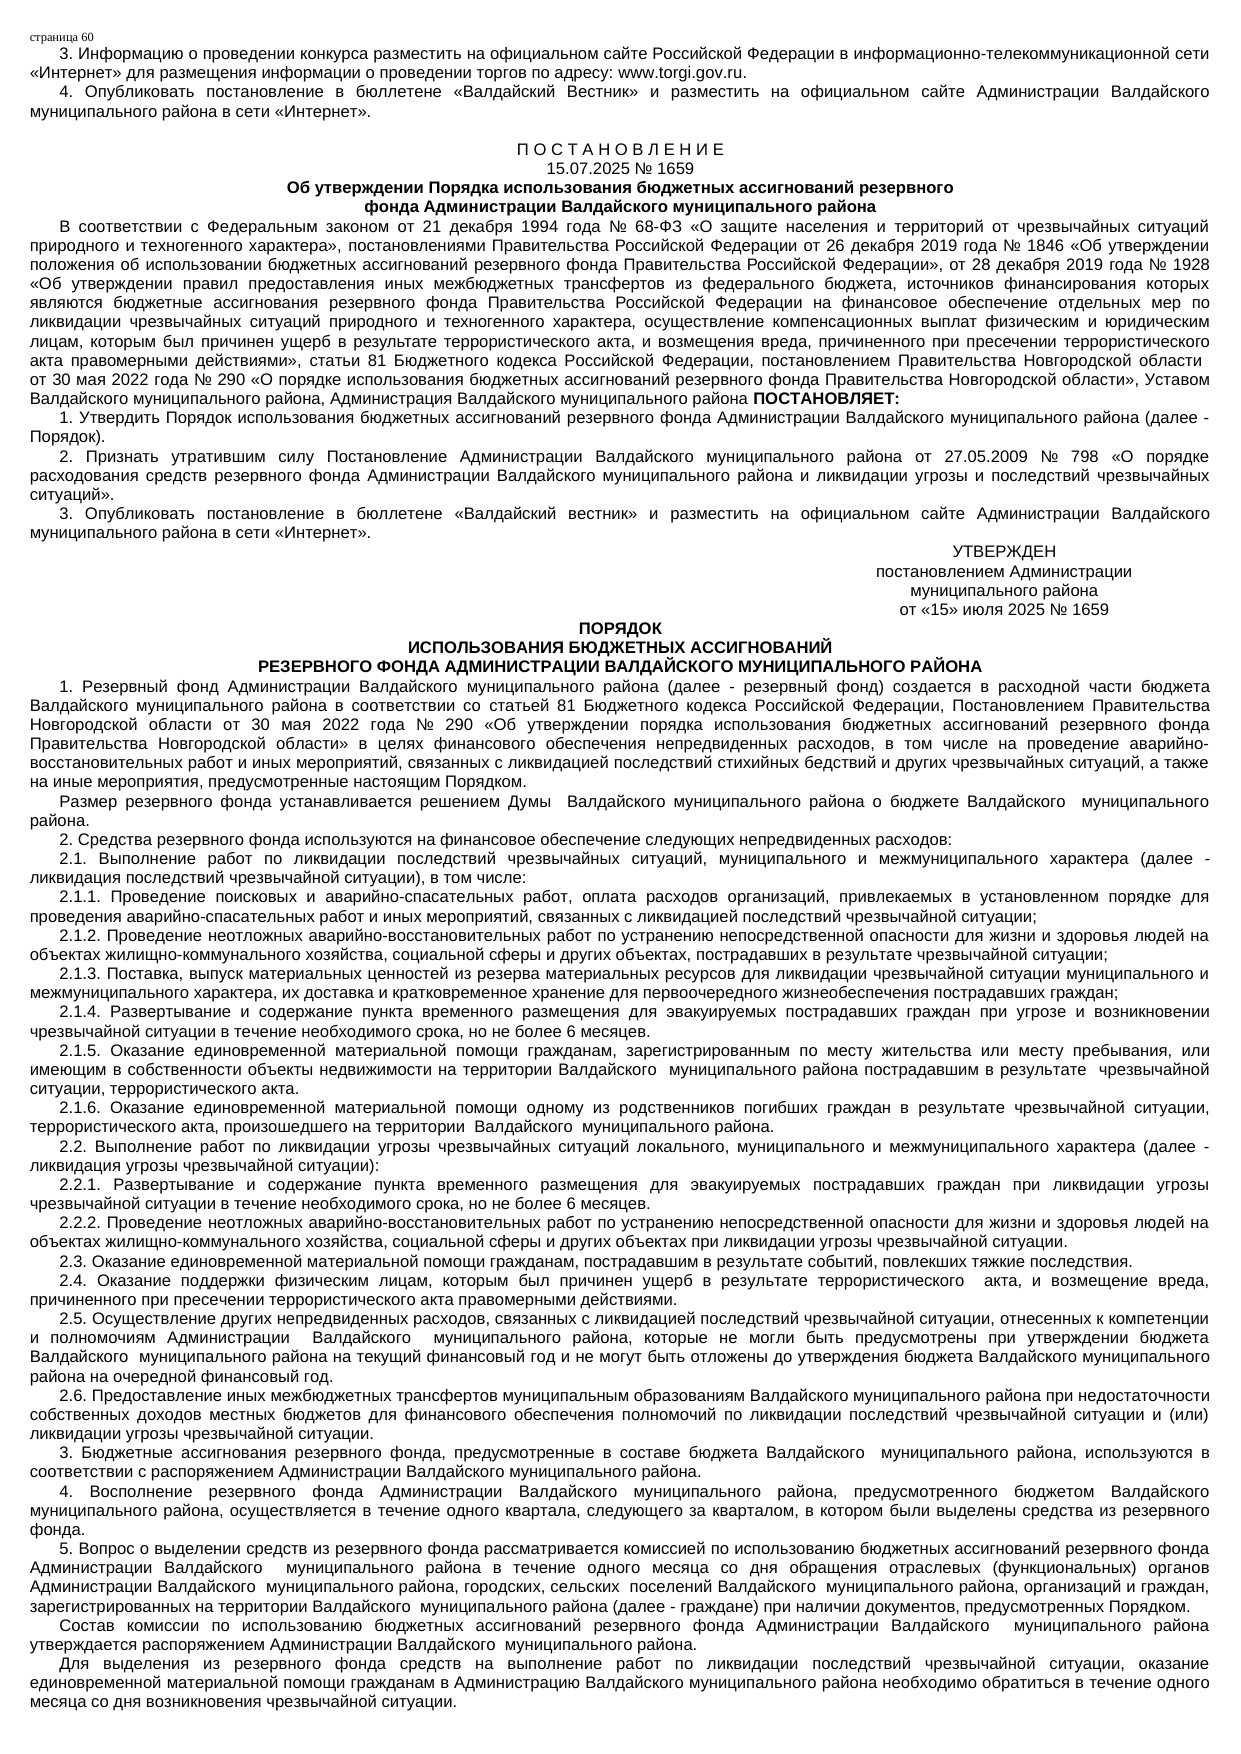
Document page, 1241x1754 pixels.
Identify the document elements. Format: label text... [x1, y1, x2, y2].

text 2.1. Выполнение работ по ликвидации последствий чрезвычайных ситуаций, муниципального и межмуниципального характера (далее - ликвидация последствий чрезвычайной ситуации), в том числе: [29, 849, 1211, 887]
text Состав комиссии по использованию бюджетных ассигнований резервного фонда Администрации Валдайского муниципального района утверждается распоряжением Администрации Валдайского муниципального района. [29, 1616, 1211, 1654]
text В соответствии с Федеральным законом от 21 декабря 1994 года № 68-ФЗ «О защите населения и территорий от чрезвычайных ситуаций природного и техногенного характера», постановлениями Правительства Российской Федерации от 26 декабря 2019 года № 1846 «Об утверждении положения об использовании бюджетных ассигнований резервного фонда Правительства Российской Федерации», от 28 декабря 2019 года № 1928 «Об утверждении правил предоставления иных межбюджетных трансфертов из федерального бюджета, источников финансирования которых являются бюджетные ассигнования резервного фонда Правительства Российской Федерации на финансовое обеспечение отдельных мер по ликвидации чрезвычайных ситуаций природного и техногенного характера, осуществление компенсационных выплат физическим и юридическим лицам, которым был причинен ущерб в результате террористического акта, и возмещения вреда, причиненного при пресечении террористического акта правомерными действиями», статьи 81 Бюджетного кодекса Российской Федерации, постановлением Правительства Новгородской области от 30 мая 2022 года № 290 «О порядке использования бюджетных ассигнований резервного фонда Правительства Новгородской области», Уставом Валдайского муниципального района, Администрация Валдайского муниципального района ПОСТАНОВЛЯЕТ: [29, 216, 1211, 408]
text 2.3. Оказание единовременной материальной помощи гражданам, пострадавшим в результате событий, повлекших тяжкие последствия. [29, 1251, 1211, 1271]
text 2.2.1. Развертывание и содержание пункта временного размещения для эвакуируемых пострадавших граждан при ликвидации угрозы чрезвычайной ситуации в течение необходимого срока, но не более 6 месяцев. [29, 1175, 1211, 1213]
text 2.5. Осуществление других непредвиденных расходов, связанных с ликвидацией последствий чрезвычайной ситуации, отнесенных к компетенции и полномочиям Администрации Валдайского муниципального района, которые не могли быть предусмотрены при утверждении бюджета Валдайского муниципального района на текущий финансовый год и не могут быть отложены до утверждения бюджета Валдайского муниципального района на очередной финансовый год. [29, 1309, 1211, 1386]
text 15.07.2025 № 1659 [29, 159, 1211, 178]
text Для выделения из резервного фонда средств на выполнение работ по ликвидации последствий чрезвычайной ситуации, оказание единовременной материальной помощи гражданам в Администрацию Валдайского муниципального района необходимо обратиться в течение одного месяца со дня возникновения чрезвычайной ситуации. [29, 1654, 1211, 1711]
text П О С Т А Н О В Л Е Н И Е [29, 140, 1211, 159]
text Об утверждении Порядка использования бюджетных ассигнований резервного [29, 178, 1211, 197]
text муниципального района [797, 581, 1211, 600]
text 2.1.2. Проведение неотложных аварийно-восстановительных работ по устранению непосредственной опасности для жизни и здоровья людей на объектах жилищно-коммунального хозяйства, социальной сферы и других объектах, пострадавших в результате чрезвычайной ситуации; [29, 926, 1211, 964]
text от «15» июля 2025 № 1659 [797, 600, 1211, 619]
text РЕЗЕРВНОГО ФОНДА АДМИНИСТРАЦИИ ВАЛДАЙСКОГО МУНИЦИПАЛЬНОГО РАЙОНА [29, 657, 1211, 676]
text 3. Опубликовать постановление в бюллетене «Валдайский вестник» и разместить на официальном сайте Администрации Валдайского муниципального района в сети «Интернет». [29, 504, 1211, 542]
text 4. Восполнение резервного фонда Администрации Валдайского муниципального района, предусмотренного бюджетом Валдайского муниципального района, осуществляется в течение одного квартала, следующего за кварталом, в котором были выделены средства из резервного фонда. [29, 1481, 1211, 1539]
text ИСПОЛЬЗОВАНИЯ БЮДЖЕТНЫХ АССИГНОВАНИЙ [29, 638, 1211, 657]
text фонда Администрации Валдайского муниципального района [29, 197, 1211, 216]
text УТВЕРЖДЕН [797, 542, 1211, 561]
text 3. Бюджетные ассигнования резервного фонда, предусмотренные в составе бюджета Валдайского муниципального района, используются в соответствии с распоряжением Администрации Валдайского муниципального района. [29, 1443, 1211, 1481]
text 2.1.1. Проведение поисковых и аварийно-спасательных работ, оплата расходов организаций, привлекаемых в установленном порядке для проведения аварийно-спасательных работ и иных мероприятий, связанных с ликвидацией последствий чрезвычайной ситуации; [29, 887, 1211, 926]
text 2.4. Оказание поддержки физическим лицам, которым был причинен ущерб в результате террористического акта, и возмещение вреда, причиненного при пресечении террористического акта правомерными действиями. [29, 1271, 1211, 1309]
text 2.1.5. Оказание единовременной материальной помощи гражданам, зарегистрированным по месту жительства или месту пребывания, или имеющим в собственности объекты недвижимости на территории Валдайского муниципального района пострадавшим в результате чрезвычайной ситуации, террористического акта. [29, 1041, 1211, 1098]
text 2. Признать утратившим силу Постановление Администрации Валдайского муниципального района от 27.05.2009 № 798 «О порядке расходования средств резервного фонда Администрации Валдайского муниципального района и ликвидации угрозы и последствий чрезвычайных ситуаций». [29, 446, 1211, 504]
text 5. Вопрос о выделении средств из резервного фонда рассматривается комиссией по использованию бюджетных ассигнований резервного фонда Администрации Валдайского муниципального района в течение одного месяца со дня обращения отраслевых (функциональных) органов Администрации Валдайского муниципального района, городских, сельских поселений Валдайского муниципального района, организаций и граждан, зарегистрированных на территории Валдайского муниципального района (далее - граждане) при наличии документов, предусмотренных Порядком. [29, 1539, 1211, 1616]
text Размер резервного фонда устанавливается решением Думы Валдайского муниципального района о бюджете Валдайского муниципального района. [29, 791, 1211, 830]
text ПОРЯДОК [29, 619, 1211, 638]
text 2.1.3. Поставка, выпуск материальных ценностей из резерва материальных ресурсов для ликвидации чрезвычайной ситуации муниципального и межмуниципального характера, их доставка и кратковременное хранение для первоочередного жизнеобеспечения пострадавших граждан; [29, 964, 1211, 1002]
text 1. Резервный фонд Администрации Валдайского муниципального района (далее - резервный фонд) создается в расходной части бюджета Валдайского муниципального района в соответствии со статьей 81 Бюджетного кодекса Российской Федерации, Постановлением Правительства Новгородской области от 30 мая 2022 года № 290 «Об утверждении порядка использования бюджетных ассигнований резервного фонда Правительства Новгородской области» в целях финансового обеспечения непредвиденных расходов, в том числе на проведение аварийно-восстановительных работ и иных мероприятий, связанных с ликвидацией последствий стихийных бедствий и других чрезвычайных ситуаций, а также на иные мероприятия, предусмотренные настоящим Порядком. [29, 676, 1211, 791]
text 2.2.2. Проведение неотложных аварийно-восстановительных работ по устранению непосредственной опасности для жизни и здоровья людей на объектах жилищно-коммунального хозяйства, социальной сферы и других объектах при ликвидации угрозы чрезвычайной ситуации. [29, 1213, 1211, 1251]
text 2. Средства резервного фонда используются на финансовое обеспечение следующих непредвиденных расходов: [29, 830, 1211, 849]
text 2.1.6. Оказание единовременной материальной помощи одному из родственников погибших граждан в результате чрезвычайной ситуации, террористического акта, произошедшего на территории Валдайского муниципального района. [29, 1098, 1211, 1136]
text 2.1.4. Развертывание и содержание пункта временного размещения для эвакуируемых пострадавших граждан при угрозе и возникновении чрезвычайной ситуации в течение необходимого срока, но не более 6 месяцев. [29, 1002, 1211, 1041]
text 2.2. Выполнение работ по ликвидации угрозы чрезвычайных ситуаций локального, муниципального и межмуниципального характера (далее - ликвидация угрозы чрезвычайной ситуации): [29, 1136, 1211, 1175]
text 1. Утвердить Порядок использования бюджетных ассигнований резервного фонда Администрации Валдайского муниципального района (далее - Порядок). [29, 408, 1211, 446]
text 2.6. Предоставление иных межбюджетных трансфертов муниципальным образованиям Валдайского муниципального района при недостаточности собственных доходов местных бюджетов для финансового обеспечения полномочий по ликвидации последствий чрезвычайной ситуации и (или) ликвидации угрозы чрезвычайной ситуации. [29, 1386, 1211, 1443]
text постановлением Администрации [797, 561, 1211, 581]
